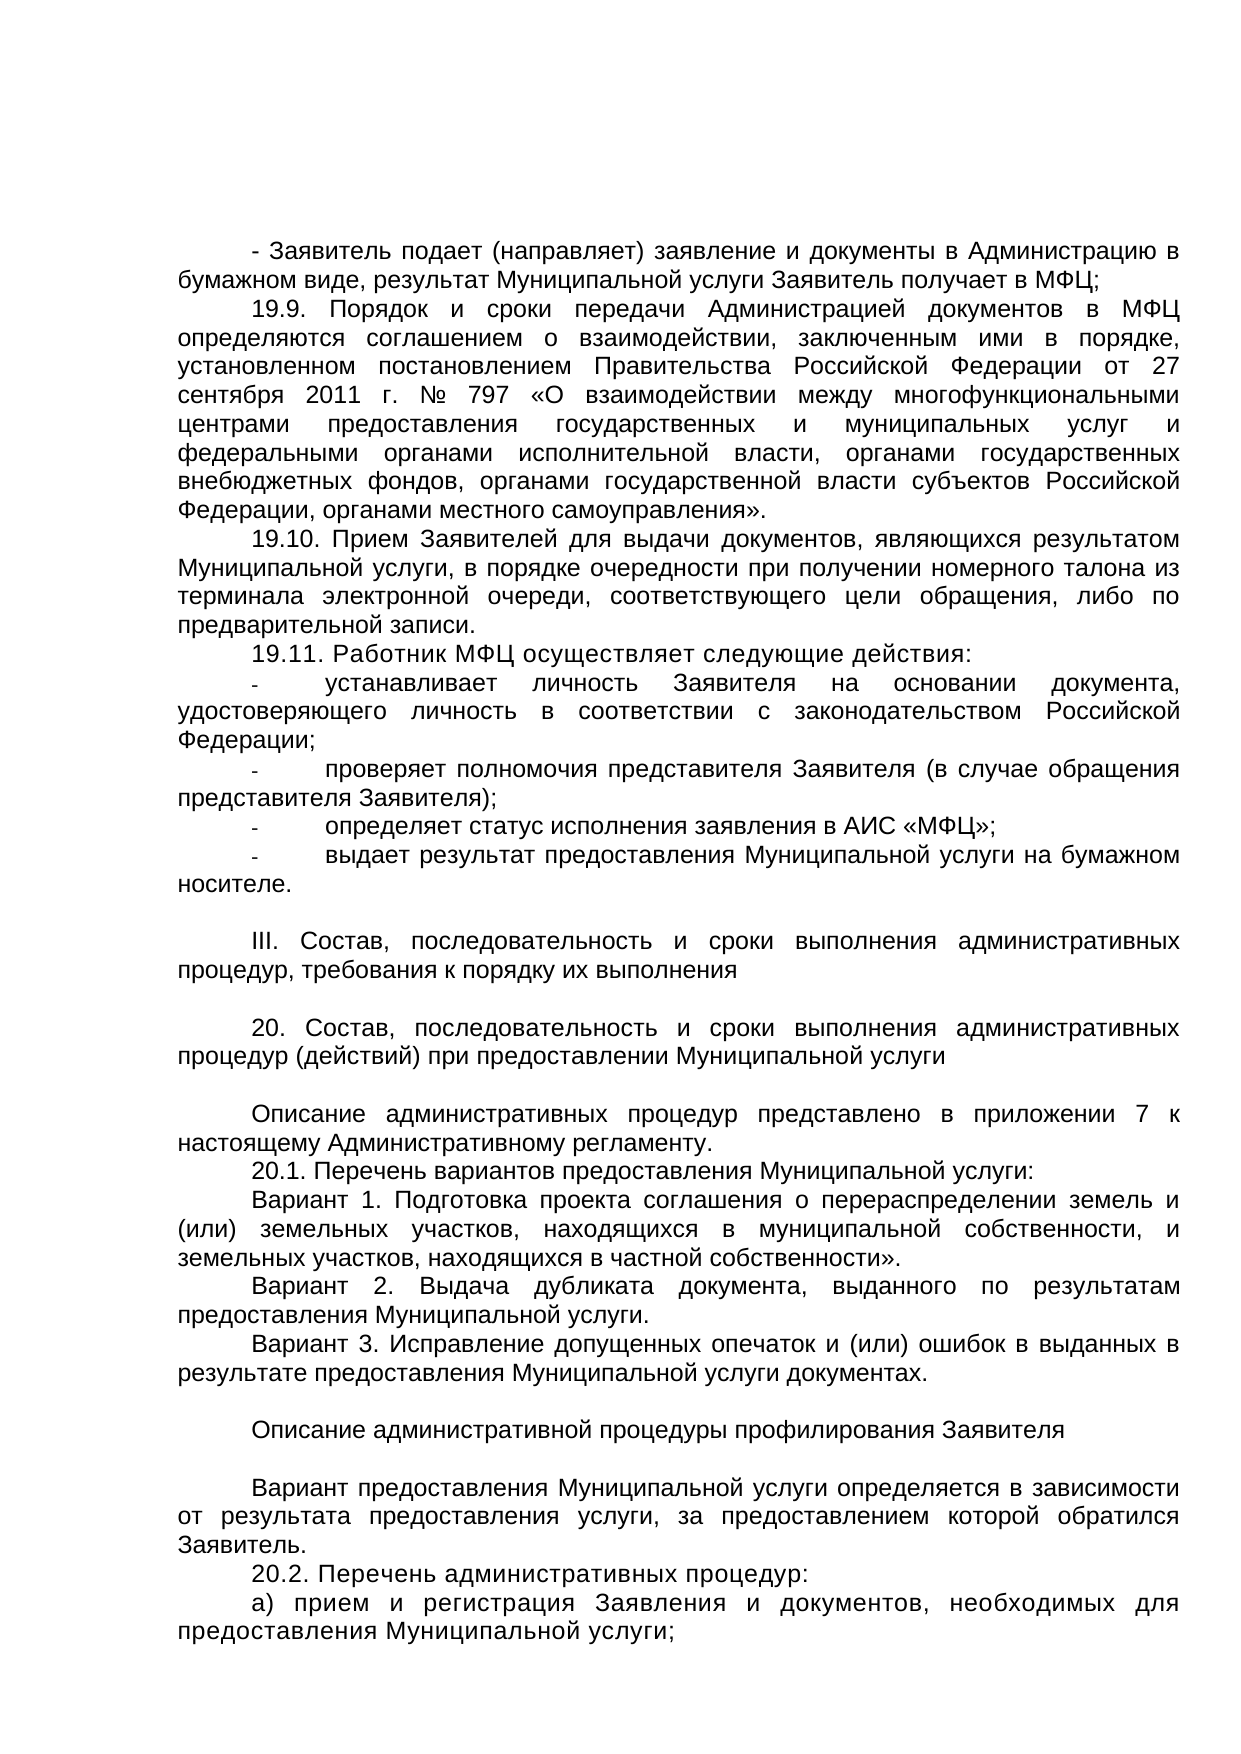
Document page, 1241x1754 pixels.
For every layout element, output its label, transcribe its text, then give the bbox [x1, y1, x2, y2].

text 19.9. Порядок и сроки передачи Администрацией документов в МФЦ определяются соглашением о взаимодействии, заключенным ими в порядке, установленном постановлением Правительства Российской Федерации от 27 сентября 2011 г. № 797 «О взаимодействии между многофункциональными центрами предоставления государственных и муниципальных услуг и федеральными органами исполнительной власти, органами государственных внебюджетных фондов, органами государственной власти субъектов Российской Федерации, органами местного самоуправления». [177, 294, 1181, 524]
text Вариант 2. Выдача дубликата документа, выданного по результатам предоставления Муниципальной услуги. [177, 1271, 1181, 1329]
list устанавливает личность Заявителя на основании документа, удостоверяющего личность в соответствии с законодательством Российской Федерации; [177, 667, 1181, 754]
list проверяет полномочия представителя Заявителя (в случае обращения представителя Заявителя); [177, 754, 1181, 811]
text Вариант 3. Исправление допущенных опечаток и (или) ошибок в выданных в результате предоставления Муниципальной услуги документах. [177, 1329, 1181, 1386]
text Описание административной процедуры профилирования Заявителя [177, 1415, 1181, 1444]
list определяет статус исполнения заявления в АИС «МФЦ»; [177, 811, 1181, 840]
text Вариант 1. Подготовка проекта соглашения о перераспределении земель и (или) земельных участков, находящихся в муниципальной собственности, и земельных участков, находящихся в частной собственности». [177, 1185, 1181, 1271]
text 20.2. Перечень административных процедур: [177, 1559, 1181, 1587]
text 20. Состав, последовательность и сроки выполнения административных процедур (действий) при предоставлении Муниципальной услуги [177, 1012, 1181, 1070]
text III. Состав, последовательность и сроки выполнения административных процедур, требования к порядку их выполнения [177, 926, 1181, 984]
list выдает результат предоставления Муниципальной услуги на бумажном носителе. [177, 840, 1181, 897]
text Описание административных процедур представлено в приложении 7 к настоящему Административному регламенту. [177, 1099, 1181, 1156]
text Вариант предоставления Муниципальной услуги определяется в зависимости от результата предоставления услуги, за предоставлением которой обратился Заявитель. [177, 1472, 1181, 1559]
text 20.1. Перечень вариантов предоставления Муниципальной услуги: [177, 1156, 1181, 1185]
text 19.10. Прием Заявителей для выдачи документов, являющихся результатом Муниципальной услуги, в порядке очередности при получении номерного талона из терминала электронной очереди, соответствующего цели обращения, либо по предварительной записи. [177, 524, 1181, 639]
text а) прием и регистрация Заявления и документов, необходимых для предоставления Муниципальной услуги; [177, 1587, 1181, 1645]
text 19.11. Работник МФЦ осуществляет следующие действия: [177, 639, 1181, 667]
text - Заявитель подает (направляет) заявление и документы в Администрацию в бумажном виде, результат Муниципальной услуги Заявитель получает в МФЦ; [177, 236, 1181, 294]
